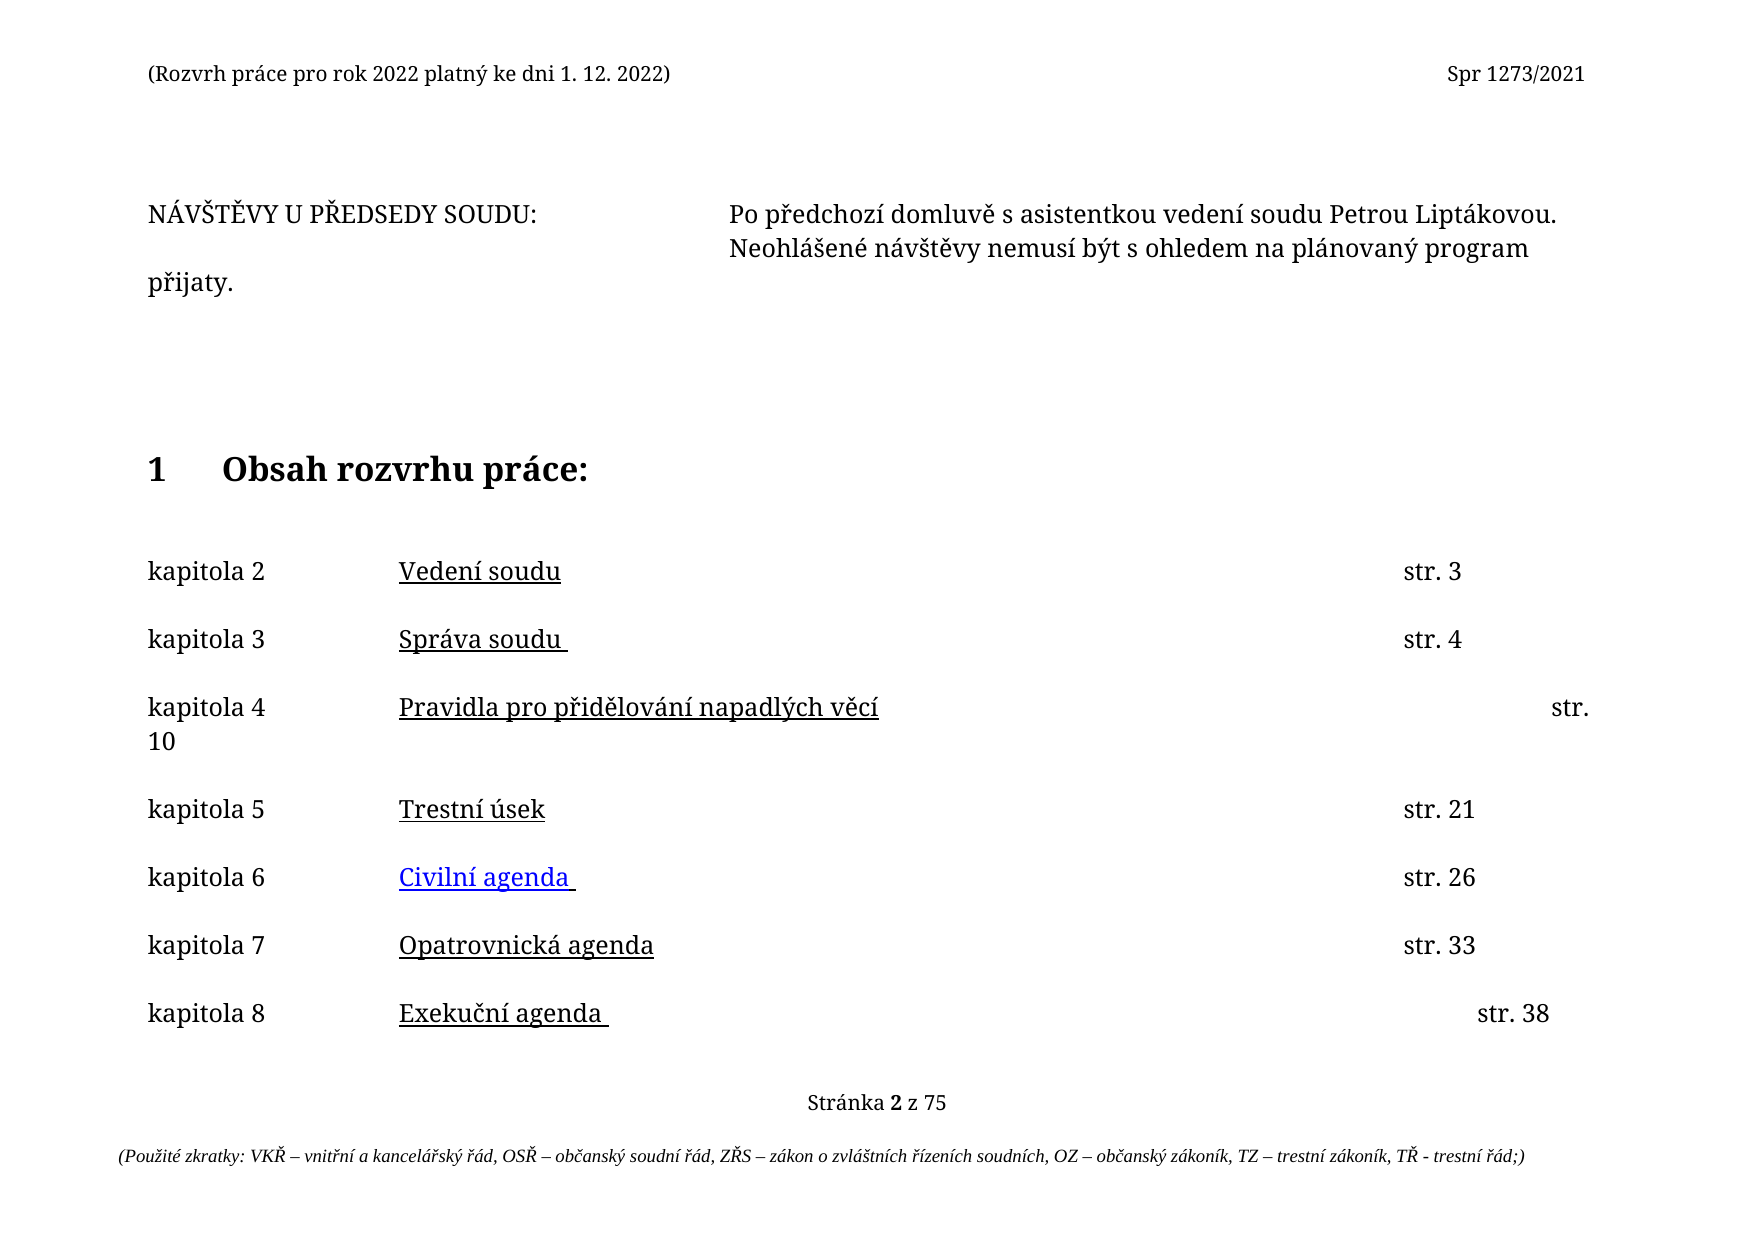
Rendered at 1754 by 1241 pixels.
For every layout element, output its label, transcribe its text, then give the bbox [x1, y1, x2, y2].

text kapitola 3 Správa soudu str. 4 [148, 621, 1606, 655]
text Neohlášené návštěvy nemusí být s ohledem na plánovaný program přijaty. [148, 231, 1606, 299]
text kapitola 5 Trestní úsek str. 21 [148, 792, 1606, 826]
text kapitola 2 Vedení soudu str. 3 [148, 553, 1606, 587]
text kapitola 4 Pravidla pro přidělování napadlých věcí str. 10 [148, 689, 1606, 758]
text kapitola 8 Exekuční agenda str. 38 [148, 996, 1606, 1030]
text Návštěvy u předsedy soudu: Po předchozí domluvě s asistentkou vedení soudu Petrou Liptákovou. [148, 197, 1606, 231]
subtitle 1 Obsah rozvrhu práce: [148, 445, 1606, 491]
text kapitola 6 Civilní agenda str. 26 [148, 860, 1606, 894]
text kapitola 7 Opatrovnická agenda str. 33 [148, 928, 1606, 962]
